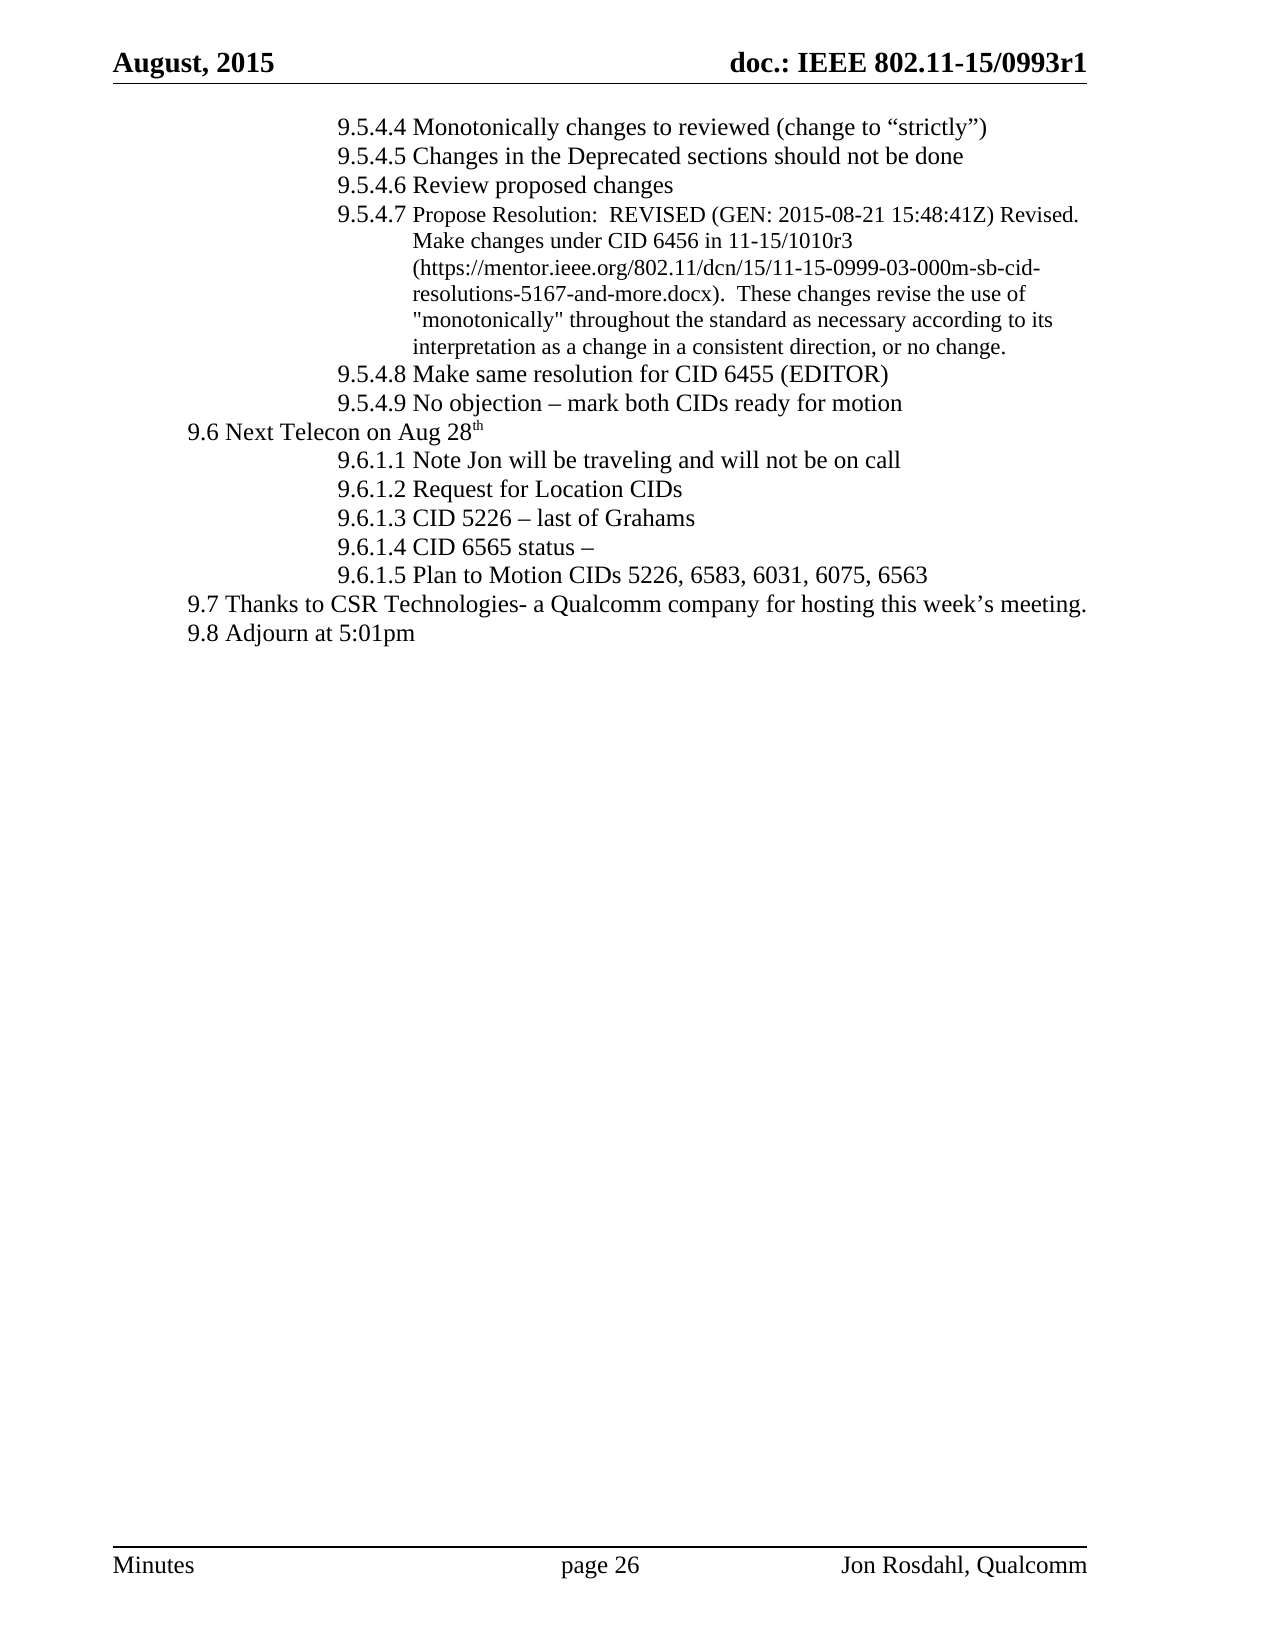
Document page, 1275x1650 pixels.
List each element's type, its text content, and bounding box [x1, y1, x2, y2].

list CID 5226 – last of Grahams [337, 503, 1087, 532]
list Request for Location CIDs [337, 474, 1087, 503]
list No objection – mark both CIDs ready for motion [337, 388, 1087, 417]
list CID 6565 status – [337, 532, 1087, 561]
list Propose Resolution: REVISED (GEN: 2015-08-21 15:48:41Z) Revised. Make changes under CID 6456 in 11-15/1010r3 (https://mentor.ieee.org/802.11/dcn/15/11-15-0999-03-000m-sb-cid-resolutions-5167-and-more.docx). These changes revise the use of "monotonically" throughout the standard as necessary according to its interpretation as a change in a consistent direction, or no change. [337, 199, 1087, 359]
list Monotonically changes to reviewed (change to “strictly”) [337, 112, 1087, 141]
list Thanks to CSR Technologies- a Qualcomm company for hosting this week’s meeting. [187, 589, 1087, 618]
list Next Telecon on Aug 28th [187, 417, 1087, 446]
list Adjourn at 5:01pm [187, 618, 1087, 647]
list Make same resolution for CID 6455 (EDITOR) [337, 359, 1087, 388]
list Changes in the Deprecated sections should not be done [337, 141, 1087, 170]
list Note Jon will be traveling and will not be on call [337, 446, 1087, 474]
list Review proposed changes [337, 170, 1087, 199]
list Plan to Motion CIDs 5226, 6583, 6031, 6075, 6563 [337, 561, 1087, 589]
